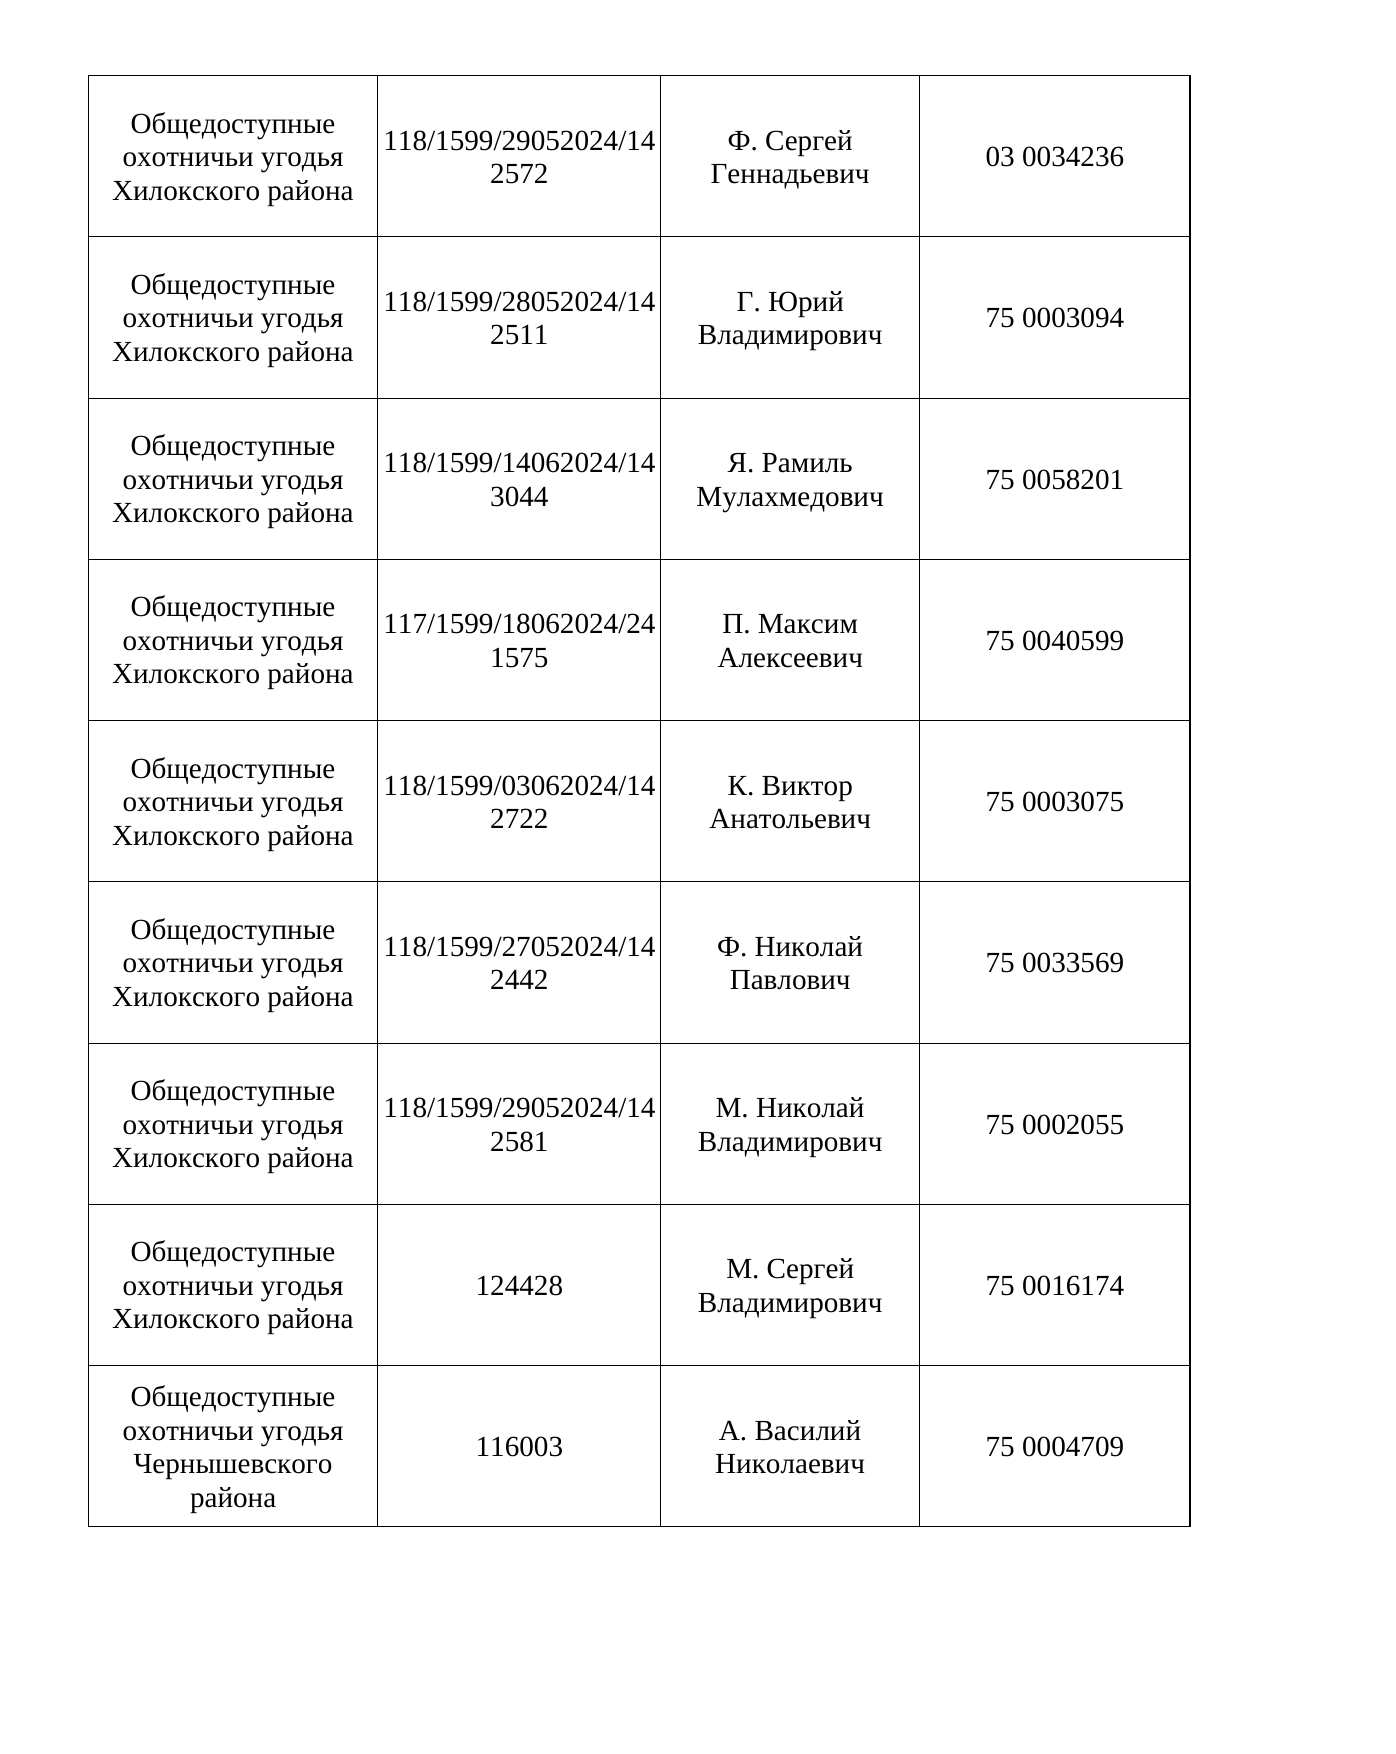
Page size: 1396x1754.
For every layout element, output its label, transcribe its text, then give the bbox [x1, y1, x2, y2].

table_cell Общедоступные охотничьи угодья Хилокского района [89, 560, 377, 720]
table_cell П. Максим Алексеевич [661, 560, 919, 720]
table_cell Я. Рамиль Мулахмедович [661, 399, 919, 559]
table_cell 75 0040599 [920, 560, 1189, 720]
table_cell [84, 559, 88, 720]
table_cell 118/1599/29052024/142581 [378, 1044, 660, 1204]
table_cell 75 0004709 [920, 1366, 1189, 1526]
table_cell 75 0002055 [920, 1044, 1189, 1204]
table_cell [84, 236, 88, 397]
table_cell Общедоступные охотничьи угодья Хилокского района [89, 721, 377, 881]
table_cell Общедоступные охотничьи угодья Хилокского района [89, 76, 377, 236]
table_cell 116003 [378, 1366, 660, 1526]
table_cell 75 0058201 [920, 399, 1189, 559]
table_cell Общедоступные охотничьи угодья Хилокского района [89, 237, 377, 397]
table_cell [84, 720, 88, 881]
table_cell Общедоступные охотничьи угодья Хилокского района [89, 399, 377, 559]
table_cell Общедоступные охотничьи угодья Хилокского района [89, 1205, 377, 1365]
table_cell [89, 1366, 377, 1526]
table_cell 118/1599/03062024/142722 [378, 721, 660, 881]
table_cell А. Василий Николаевич [661, 1366, 919, 1526]
table_cell 75 0003075 [920, 721, 1189, 881]
table_cell М. Сергей Владимирович [661, 1205, 919, 1365]
table_cell 75 0016174 [920, 1205, 1189, 1365]
table_cell Общедоступные охотничьи угодья Хилокского района [89, 882, 377, 1042]
table_cell 118/1599/27052024/142442 [378, 882, 660, 1042]
table_cell [84, 1204, 88, 1365]
table_cell [84, 1365, 88, 1526]
table_cell 117/1599/18062024/241575 [378, 560, 660, 720]
table_cell [84, 881, 88, 1042]
table_cell 75 0033569 [920, 882, 1189, 1042]
table_cell Ф. Сергей Геннадьевич [661, 76, 919, 236]
table_cell [84, 398, 88, 559]
table_cell 03 0034236 [920, 76, 1189, 236]
table_cell 124428 [378, 1205, 660, 1365]
table_cell К. Виктор Анатольевич [661, 721, 919, 881]
table_cell Общедоступные охотничьи угодья Хилокского района [89, 1044, 377, 1204]
table_cell 75 0003094 [920, 237, 1189, 397]
table_cell [84, 1043, 88, 1204]
table_cell 118/1599/29052024/142572 [378, 76, 660, 236]
table_cell М. Николай Владимирович [661, 1044, 919, 1204]
table_cell [84, 75, 88, 236]
table_cell Г. Юрий Владимирович [661, 237, 919, 397]
table_cell Ф. Николай Павлович [661, 882, 919, 1042]
table_cell 118/1599/28052024/142511 [378, 237, 660, 397]
table_cell 118/1599/14062024/143044 [378, 399, 660, 559]
